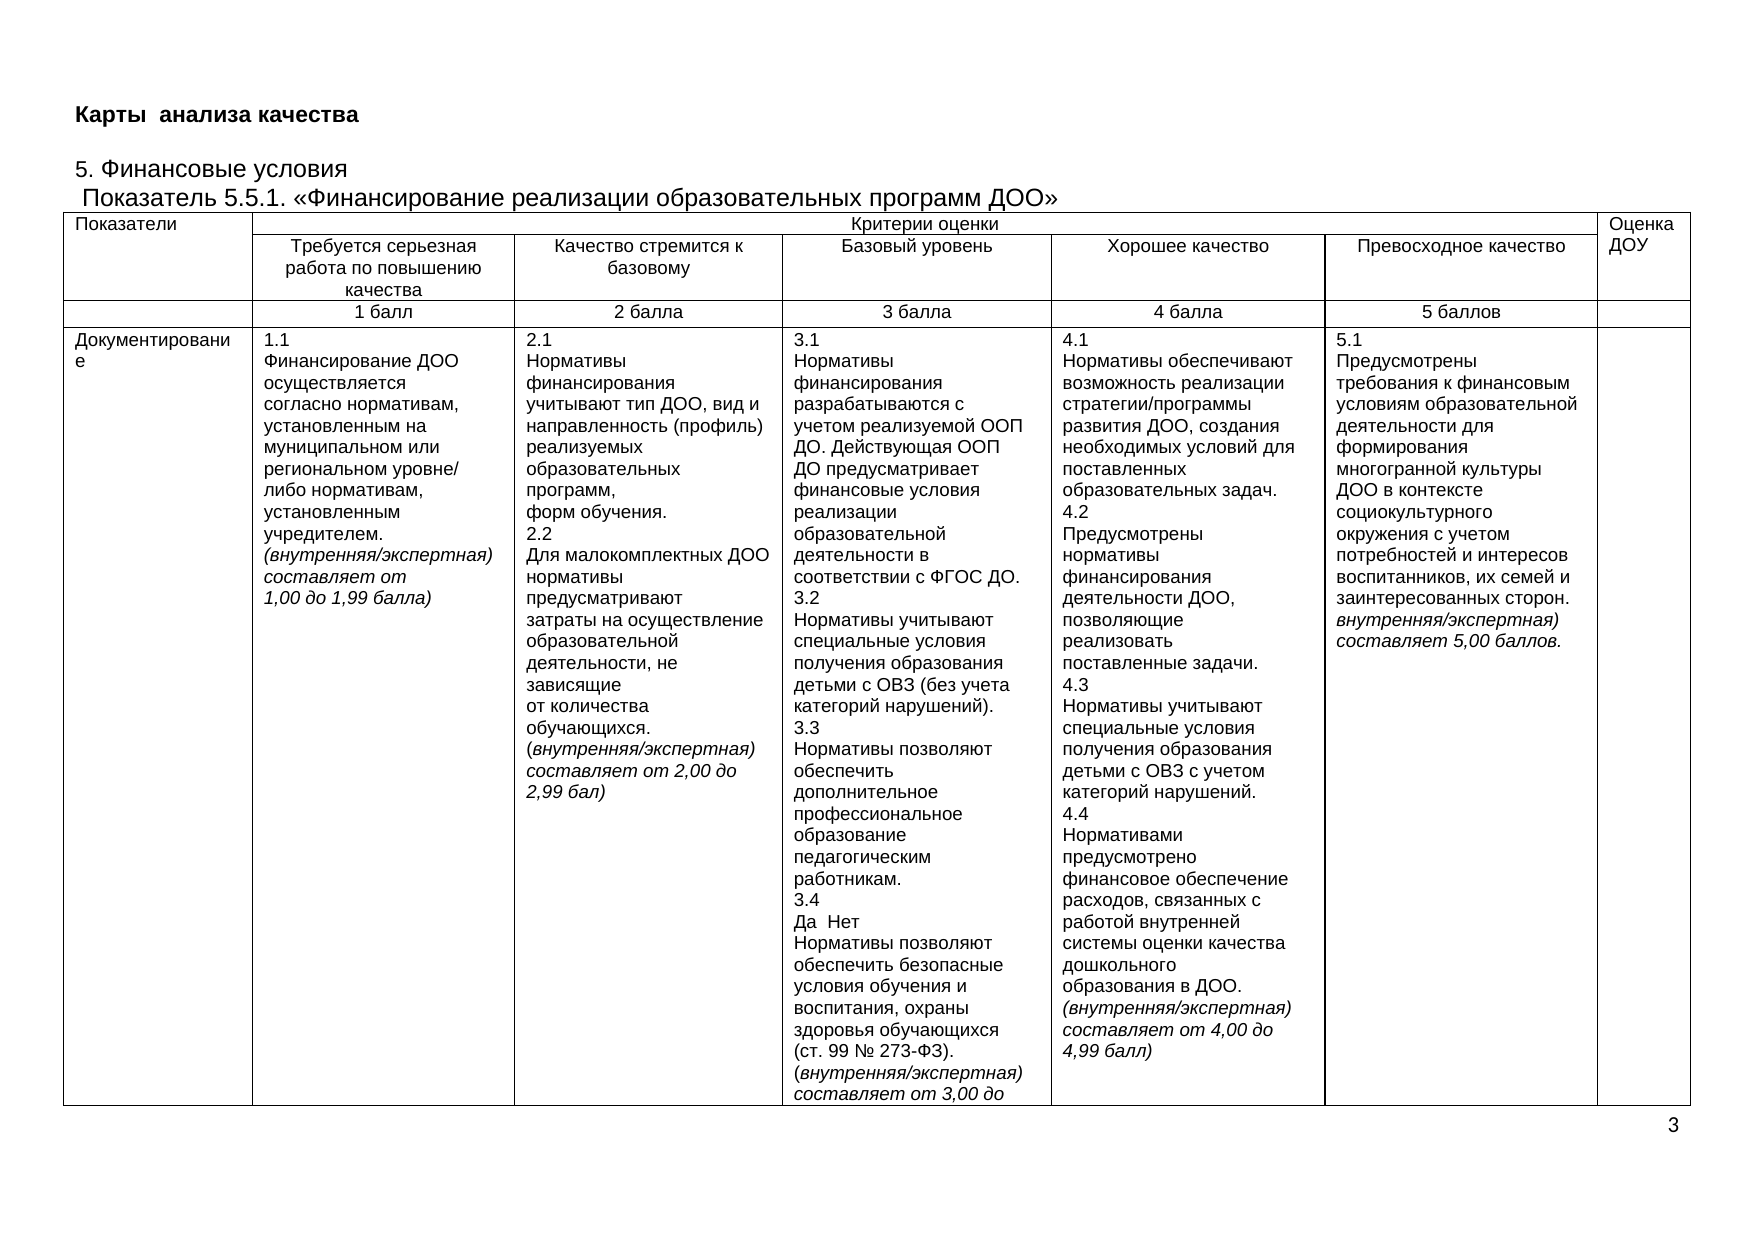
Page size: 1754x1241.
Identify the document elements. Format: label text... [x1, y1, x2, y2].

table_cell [1052, 328, 1324, 1104]
table_cell [1598, 328, 1690, 1104]
table_header Оценка ДОУ [1598, 213, 1690, 300]
table_header Критерии оценки [253, 213, 1597, 234]
table_cell [64, 301, 252, 327]
table_cell Документирование [64, 328, 252, 1104]
table_cell Качество стремится к базовому [515, 235, 782, 300]
table_cell 3 балла [783, 301, 1051, 327]
text 5. Финансовые условия [75, 154, 1679, 183]
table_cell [515, 328, 782, 1104]
text Показатель 5.5.1. «Финансирование реализации образовательных программ ДОО» [75, 183, 1679, 212]
table_cell Превосходное качество [1326, 235, 1597, 300]
table_cell 5 баллов [1326, 301, 1597, 327]
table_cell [783, 328, 1051, 1104]
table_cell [253, 328, 514, 1104]
text Карты анализа качества [75, 101, 1679, 128]
table_cell Хорошее качество [1052, 235, 1324, 300]
table_header Показатели [64, 213, 252, 300]
table_cell 1 балл [253, 301, 514, 327]
table_cell Требуется серьезная работа по повышению качества [253, 235, 514, 300]
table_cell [1326, 328, 1597, 1104]
table_cell 2 балла [515, 301, 782, 327]
table_cell Базовый уровень [783, 235, 1051, 300]
table_cell [1598, 301, 1690, 327]
table_cell 4 балла [1052, 301, 1324, 327]
